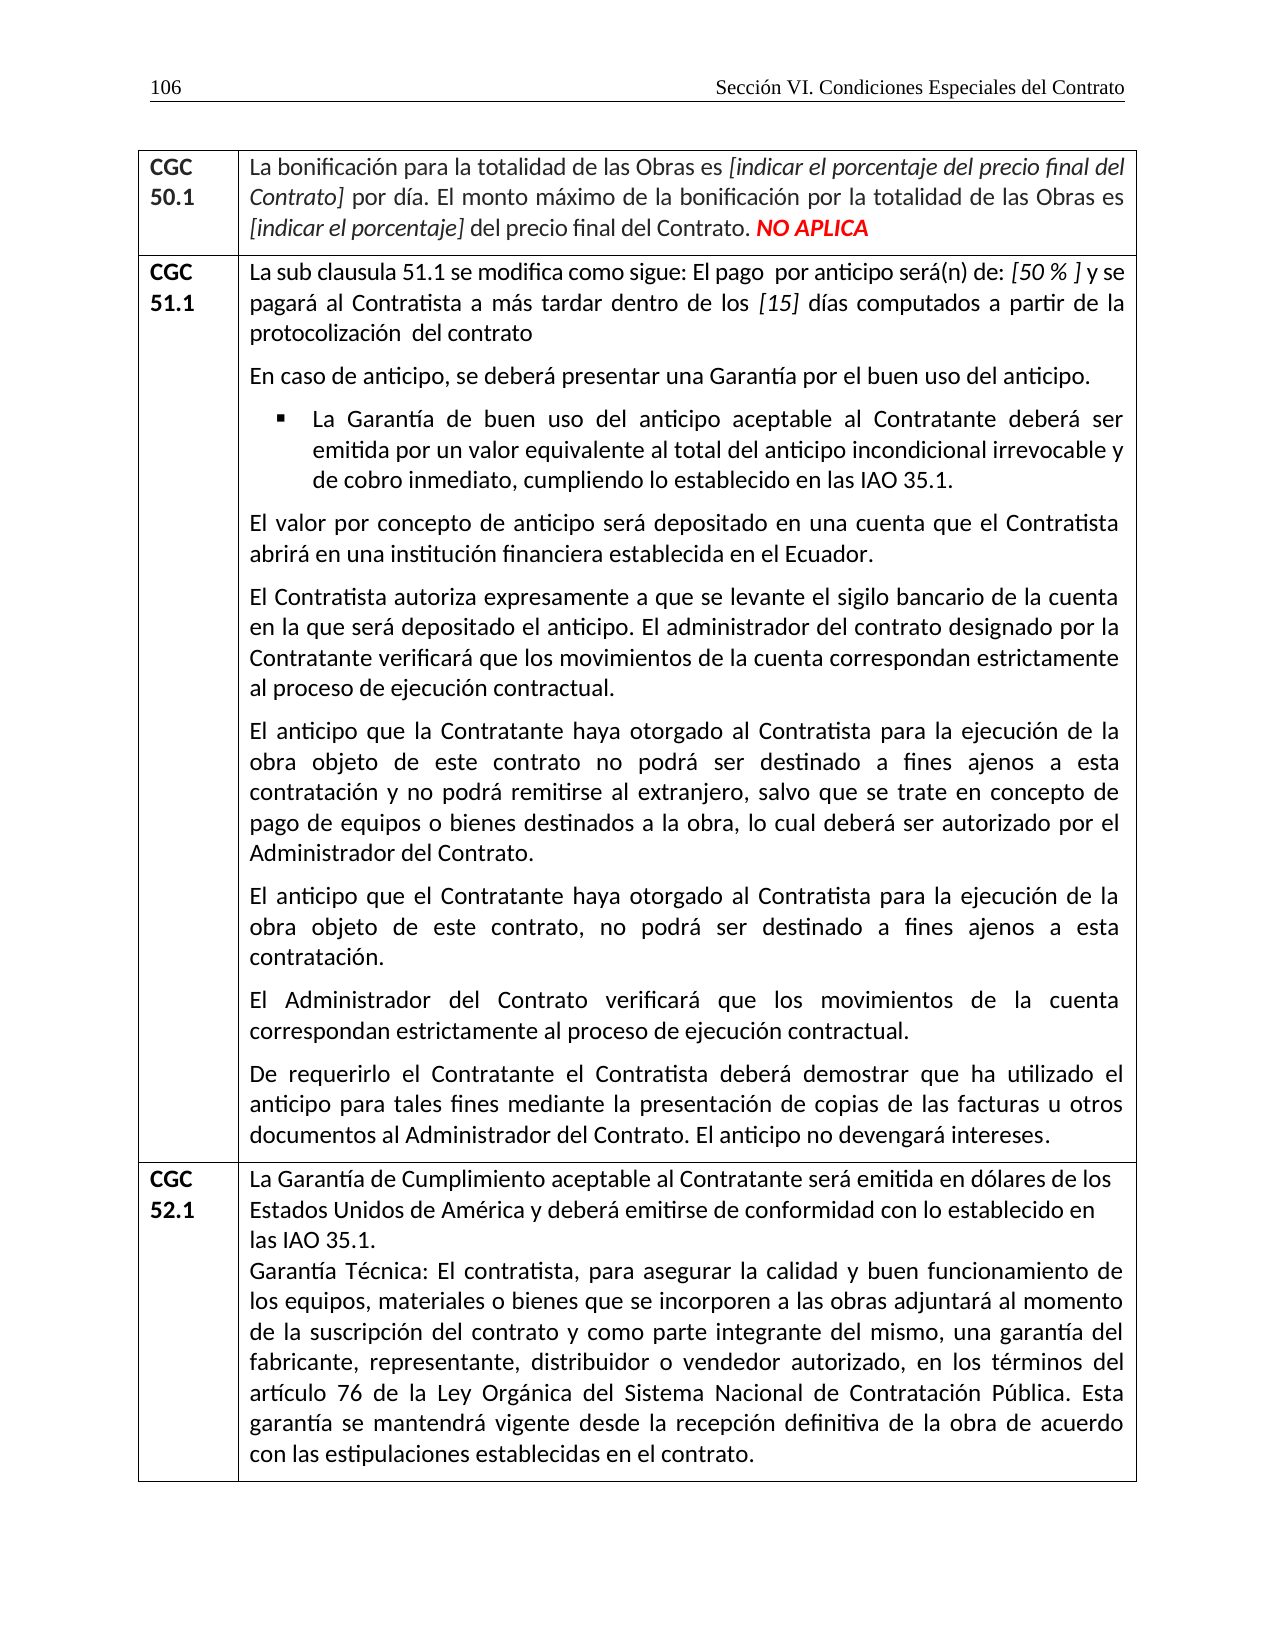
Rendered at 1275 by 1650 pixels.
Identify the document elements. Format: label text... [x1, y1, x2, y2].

table_cell La bonificación para la totalidad de las Obras es [indicar el porcentaje del precio final del Contrato] por día. El monto máximo de la bonificación por la totalidad de las Obras es [indicar el porcentaje] del precio final del Contrato. NO APLICA [239, 151, 1136, 255]
table_cell La sub clausula 51.1 se modifica como sigue: El pago por anticipo será(n) de: [50 % ] y se pagará al Contratista a más tardar dentro de los [15] días computados a partir de la protocolización del contrato En caso de anticipo, se deberá presentar una Garantía por el buen uso del anticipo. La Garantía de buen uso del anticipo aceptable al Contratante deberá ser emitida por un valor equivalente al total del anticipo incondicional irrevocable y de cobro inmediato, cumpliendo lo establecido en las IAO 35.1. El valor por concepto de anticipo será depositado en una cuenta que el Contratista abrirá en una institución financiera establecida en el Ecuador. El Contratista autoriza expresamente a que se levante el sigilo bancario de la cuenta en la que será depositado el anticipo. El administrador del contrato designado por la Contratante verificará que los movimientos de la cuenta correspondan estrictamente al proceso de ejecución contractual. El anticipo que la Contratante haya otorgado al Contratista para la ejecución de la obra objeto de este contrato no podrá ser destinado a fines ajenos a esta contratación y no podrá remitirse al extranjero, salvo que se trate en concepto de pago de equipos o bienes destinados a la obra, lo cual deberá ser autorizado por el Administrador del Contrato. El anticipo que el Contratante haya otorgado al Contratista para la ejecución de la obra objeto de este contrato, no podrá ser destinado a fines ajenos a esta contratación. El Administrador del Contrato verificará que los movimientos de la cuenta correspondan estrictamente al proceso de ejecución contractual. De requerirlo el Contratante el Contratista deberá demostrar que ha utilizado el anticipo para tales fines mediante la presentación de copias de las facturas u otros documentos al Administrador del Contrato. El anticipo no devengará intereses. [239, 256, 1136, 1162]
table_cell CGC 50.1 [139, 151, 238, 255]
table_cell CGC 52.1 [139, 1163, 238, 1481]
table_cell CGC 51.1 [139, 256, 238, 1162]
table_cell La Garantía de Cumplimiento aceptable al Contratante será emitida en dólares de los Estados Unidos de América y deberá emitirse de conformidad con lo establecido en las IAO 35.1. Garantía Técnica: El contratista, para asegurar la calidad y buen funcionamiento de los equipos, materiales o bienes que se incorporen a las obras adjuntará al momento de la suscripción del contrato y como parte integrante del mismo, una garantía del fabricante, representante, distribuidor o vendedor autorizado, en los términos del artículo 76 de la Ley Orgánica del Sistema Nacional de Contratación Pública. Esta garantía se mantendrá vigente desde la recepción definitiva de la obra de acuerdo con las estipulaciones establecidas en el contrato. [239, 1163, 1136, 1481]
